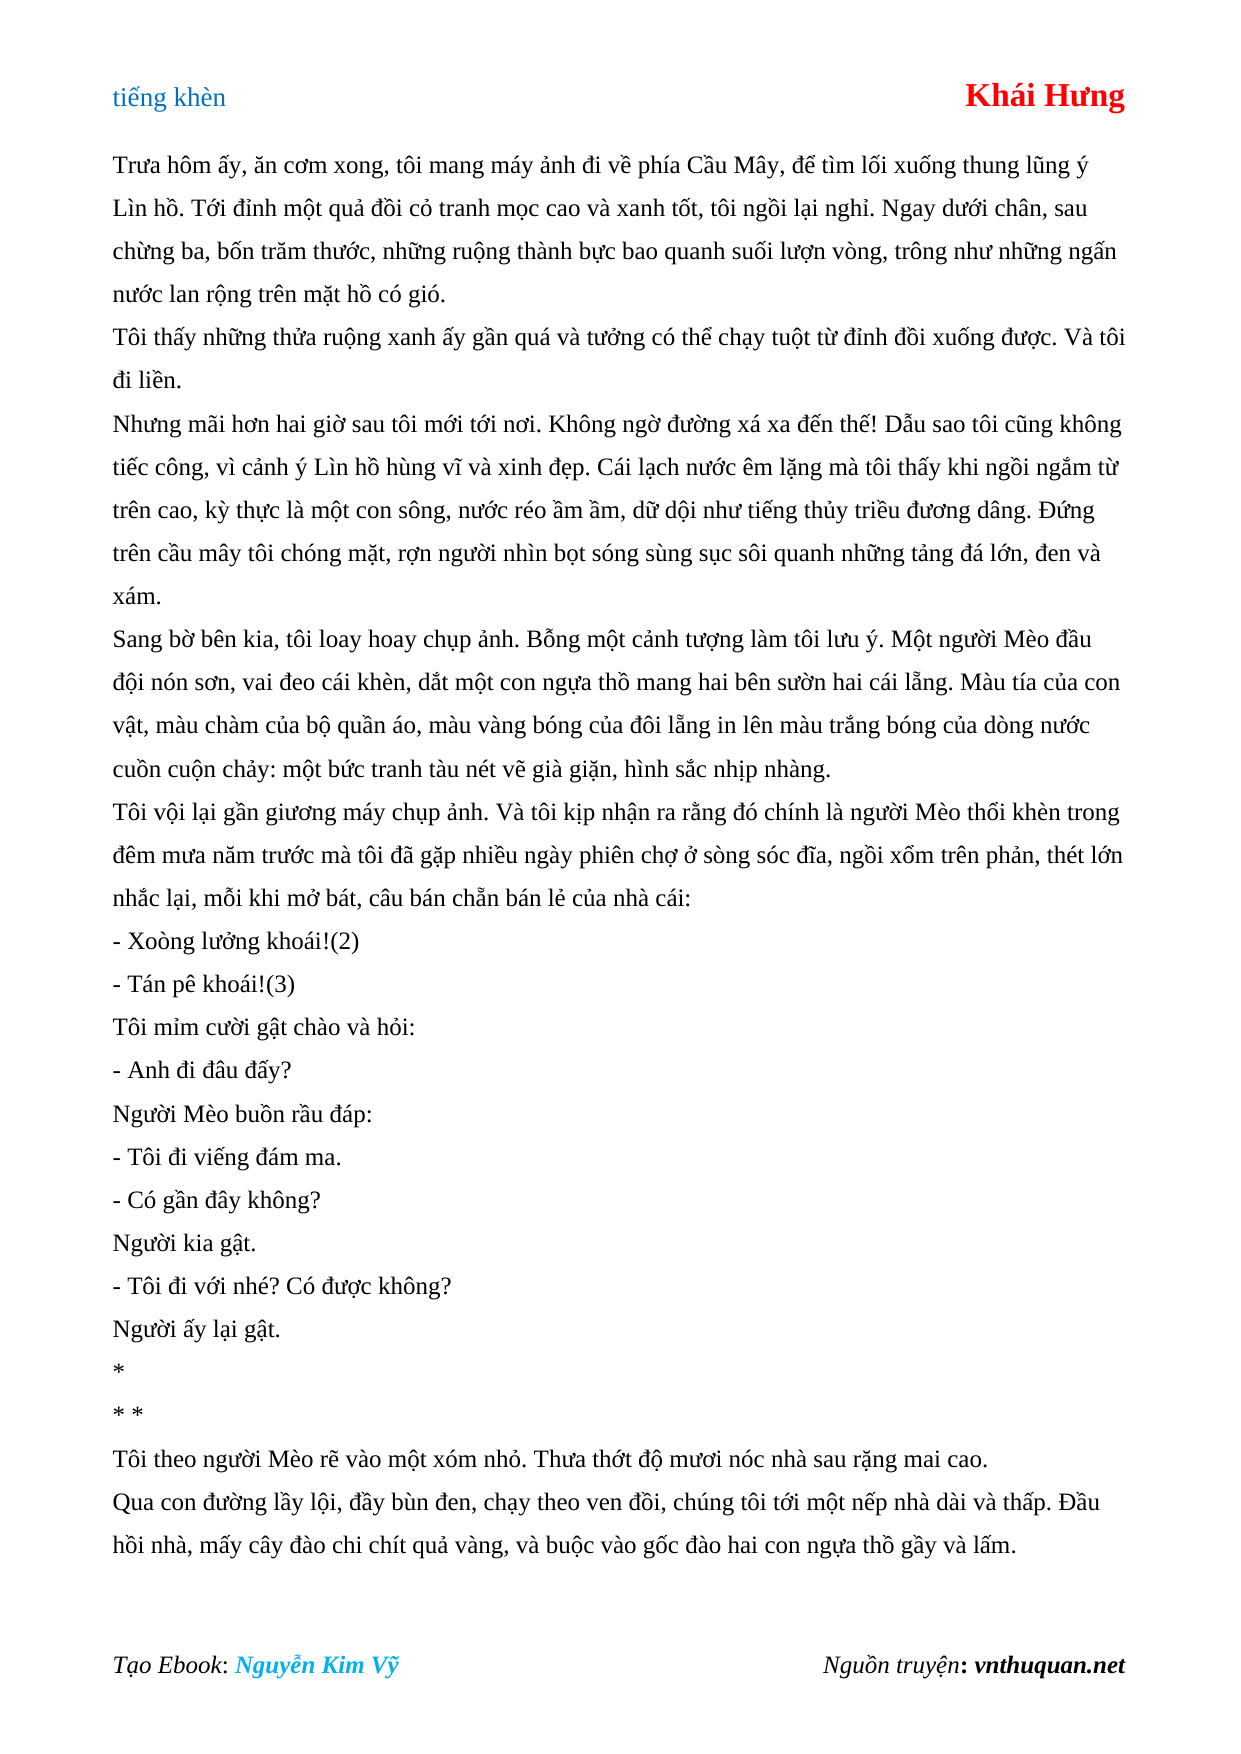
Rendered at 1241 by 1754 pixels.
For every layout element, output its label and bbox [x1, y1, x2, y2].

text [112, 150, 1128, 1602]
